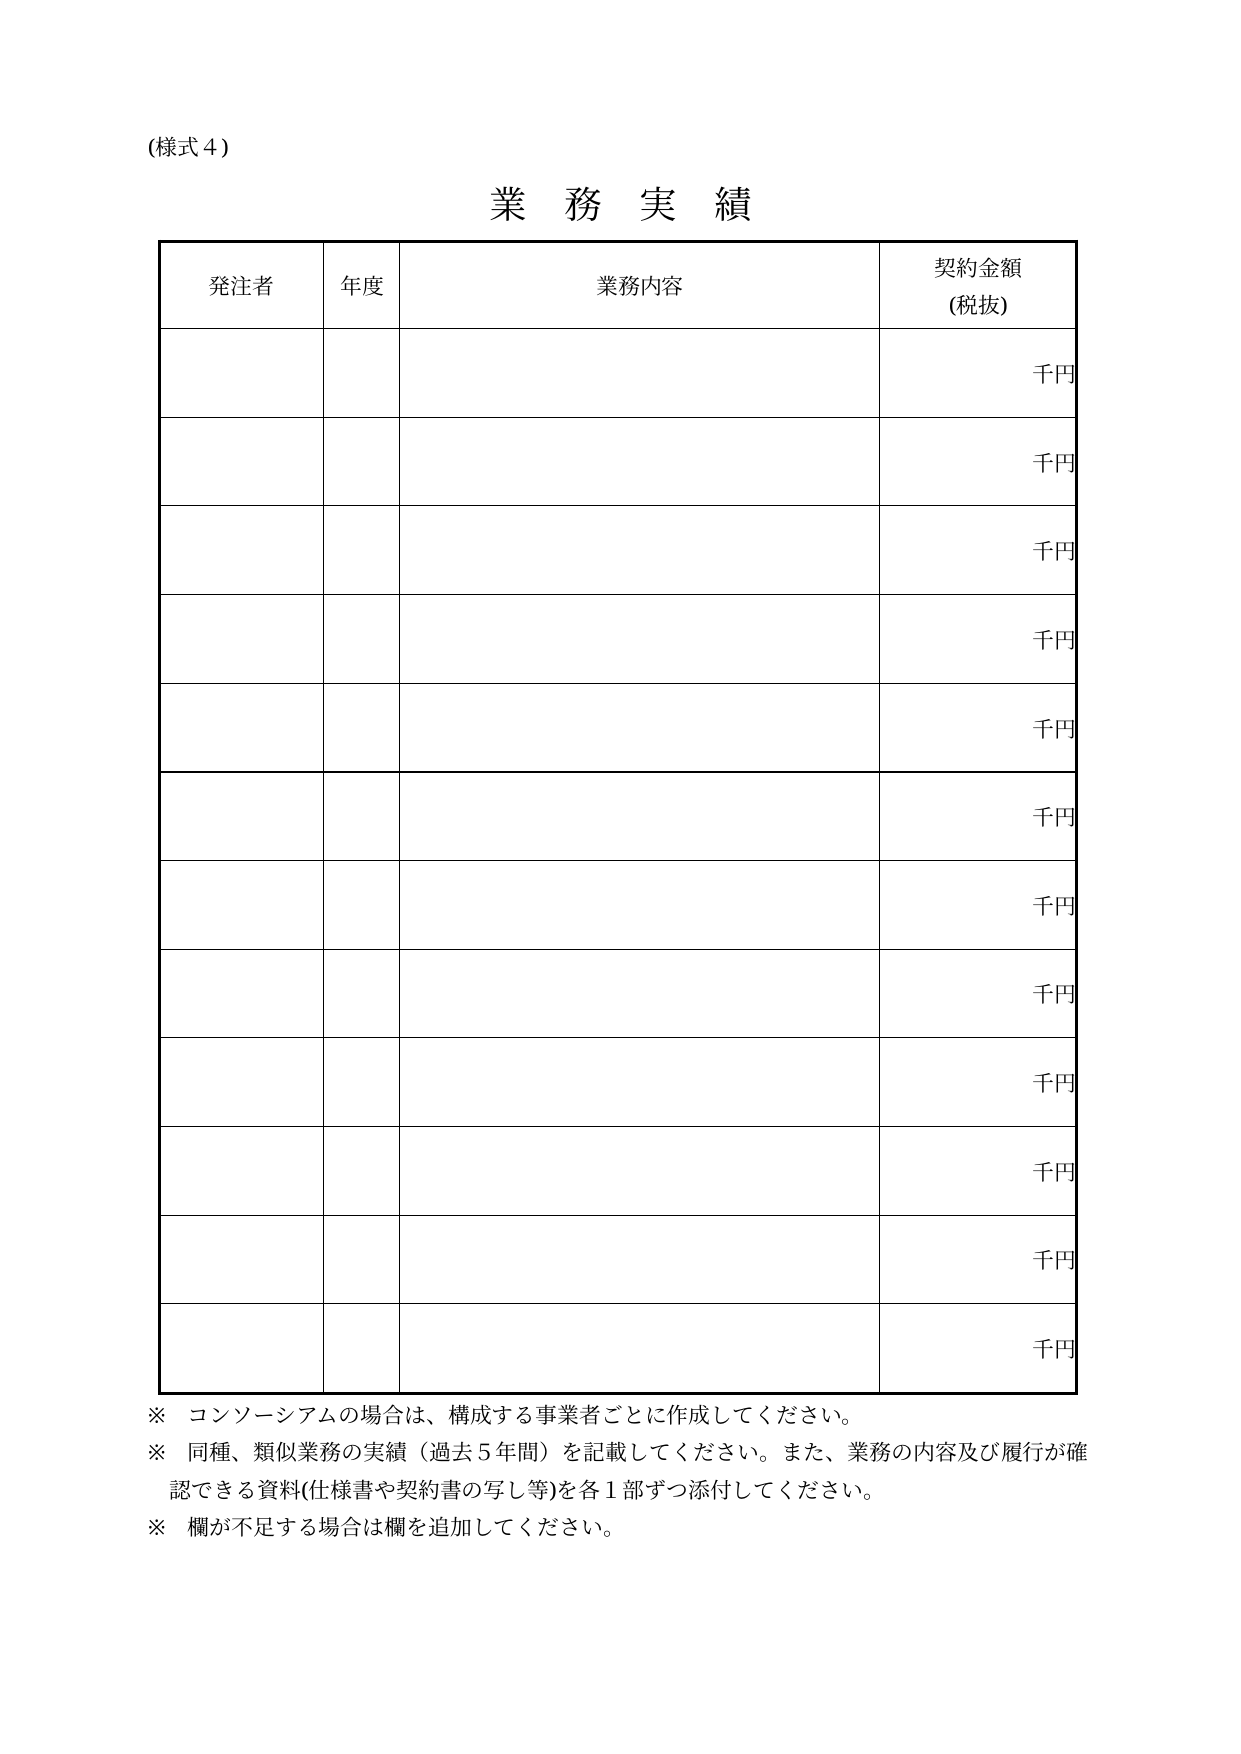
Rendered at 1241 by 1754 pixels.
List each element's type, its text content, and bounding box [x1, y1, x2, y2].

text 業 務 実 績 [148, 164, 1092, 239]
text ※ 欄が不足する場合は欄を追加してください。 [148, 1507, 1092, 1545]
table_cell 千円 [880, 684, 1075, 771]
table_cell [324, 329, 399, 417]
table_cell [400, 1038, 879, 1126]
table_cell 千円 [880, 506, 1075, 594]
table_cell [400, 1127, 879, 1214]
text ※ 同種、類似業務の実績（過去５年間）を記載してください。また、業務の内容及び履行が確認できる資料(仕様書や契約書の写し等)を各１部ずつ添付してください。 [148, 1432, 1092, 1507]
table_cell [161, 418, 323, 505]
table_header 年度 [324, 243, 399, 328]
table_cell [161, 773, 323, 860]
table_cell [400, 1304, 879, 1392]
table_cell [324, 506, 399, 594]
table_cell [324, 1304, 399, 1392]
table_cell [161, 1216, 323, 1303]
table_cell [324, 595, 399, 683]
table_cell 千円 [880, 1304, 1075, 1392]
table_cell [161, 595, 323, 683]
table_cell [324, 861, 399, 949]
table_cell [161, 1304, 323, 1392]
table_cell [161, 950, 323, 1037]
table_cell [400, 329, 879, 417]
table_cell [161, 1038, 323, 1126]
table_cell [400, 1216, 879, 1303]
table_cell [400, 595, 879, 683]
table_cell [161, 861, 323, 949]
table_cell [324, 1127, 399, 1214]
table_cell [400, 773, 879, 860]
table_cell [161, 684, 323, 771]
table_cell [324, 773, 399, 860]
table_cell [324, 1216, 399, 1303]
table_header 発注者 [161, 243, 323, 328]
text (様式４) [148, 127, 1092, 164]
table_cell [400, 418, 879, 505]
table_cell 千円 [880, 1038, 1075, 1126]
table_header 契約金額 (税抜) [880, 243, 1075, 328]
table_cell [324, 950, 399, 1037]
table_header 業務内容 [400, 243, 879, 328]
table_cell [324, 1038, 399, 1126]
table_cell [400, 684, 879, 771]
table_cell [161, 506, 323, 594]
table_cell [161, 1127, 323, 1214]
table_cell 千円 [880, 418, 1075, 505]
text ※ コンソーシアムの場合は、構成する事業者ごとに作成してください。 [148, 1395, 1092, 1432]
table_cell 千円 [880, 1127, 1075, 1214]
table_cell [161, 329, 323, 417]
table_cell 千円 [880, 773, 1075, 860]
table_cell [400, 861, 879, 949]
table_cell 千円 [880, 329, 1075, 417]
table_cell [324, 418, 399, 505]
table_cell 千円 [880, 950, 1075, 1037]
table_cell 千円 [880, 861, 1075, 949]
table_cell [400, 506, 879, 594]
table_cell [324, 684, 399, 771]
table_cell 千円 [880, 1216, 1075, 1303]
table_cell 千円 [880, 595, 1075, 683]
table_cell [400, 950, 879, 1037]
